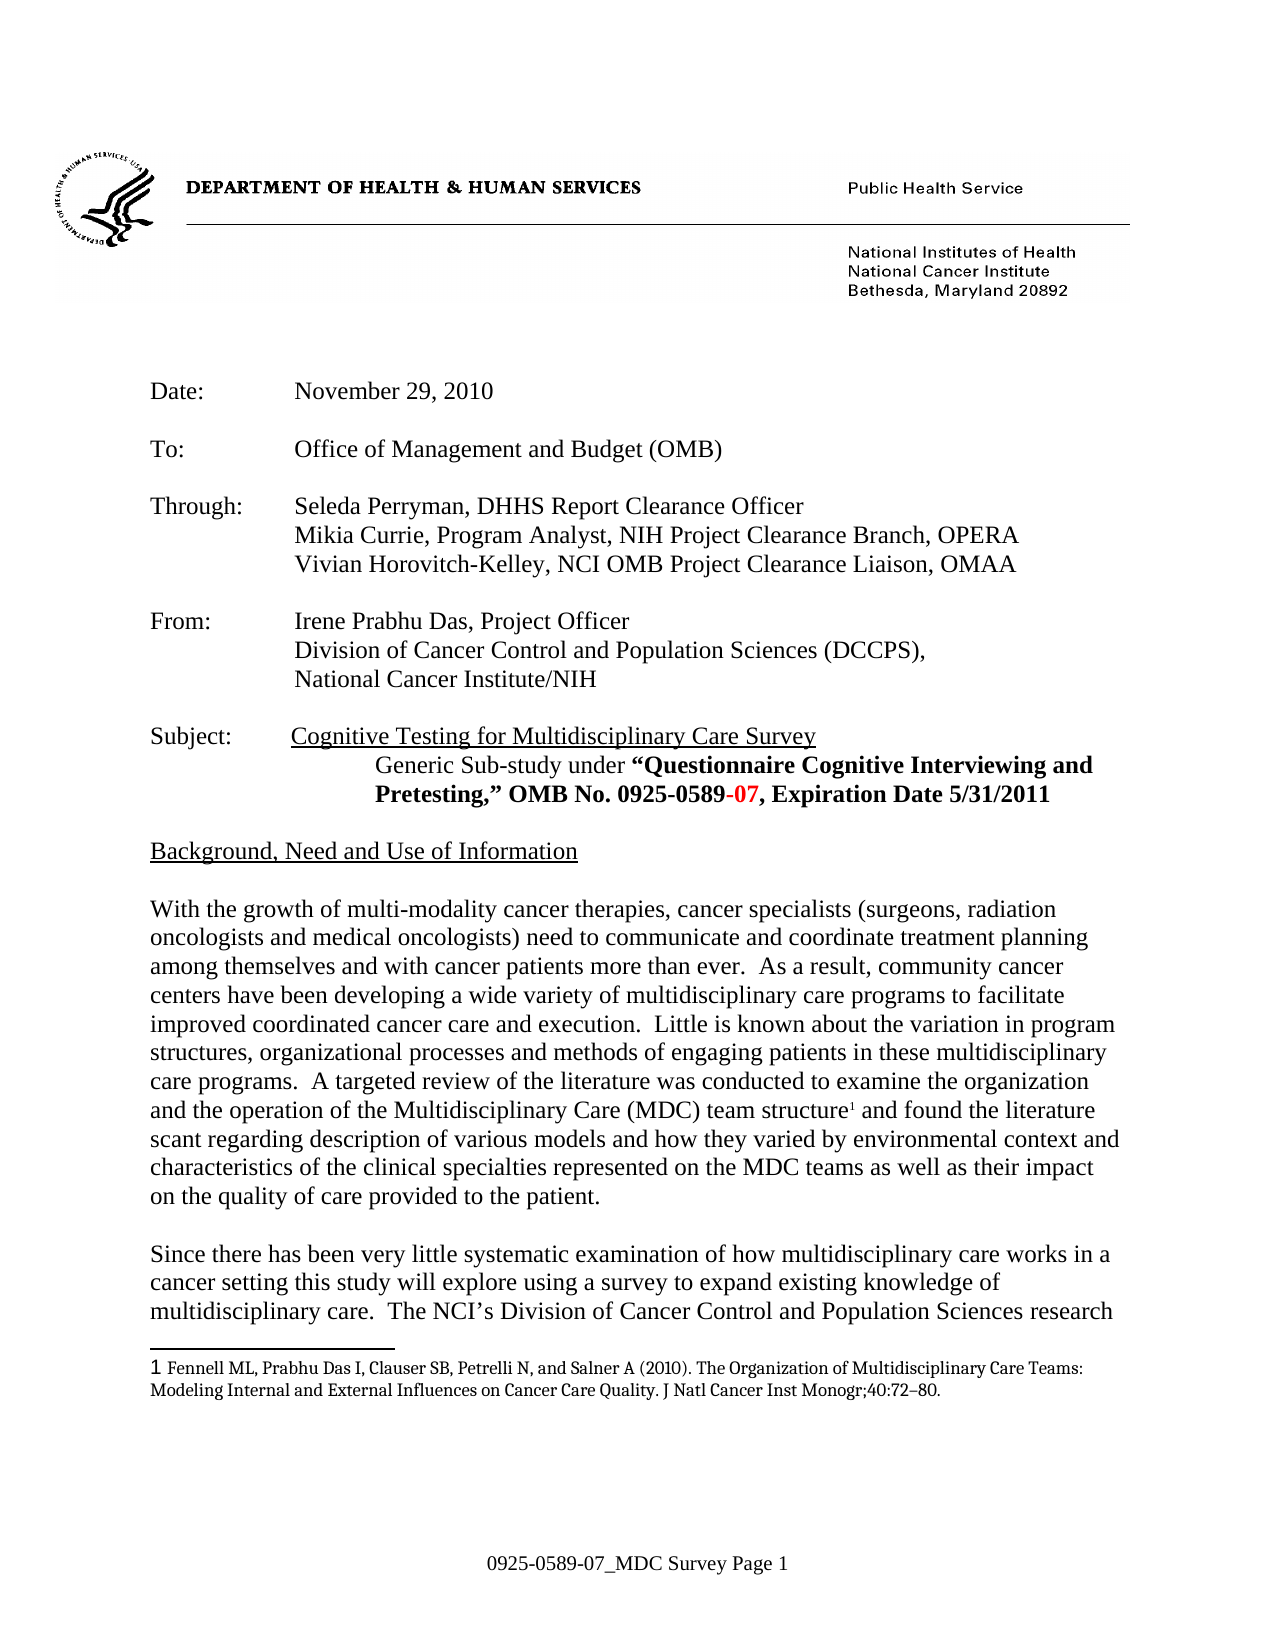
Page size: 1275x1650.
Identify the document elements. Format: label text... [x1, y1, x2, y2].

text National Cancer Institute/NIH [150, 664, 1107, 692]
subtitle Subject: Cognitive Testing for Multidisciplinary Care Survey [150, 721, 1125, 750]
text With the growth of multi-modality cancer therapies, cancer specialists (surgeons, radiation oncologists and medical oncologists) need to communicate and coordinate treatment planning among themselves and with cancer patients more than ever. As a result, community cancer centers have been developing a wide variety of multidisciplinary care programs to facilitate improved coordinated cancer care and execution. Little is known about the variation in program structures, organizational processes and methods of engaging patients in these multidisciplinary care programs. A targeted review of the literature was conducted to examine the organization and the operation of the Multidisciplinary Care (MDC) team structure and found the literature scant regarding description of various models and how they varied by environmental context and characteristics of the clinical specialties represented on the MDC teams as well as their impact on the quality of care provided to the patient. [150, 894, 1125, 1210]
text Vivian Horovitch-Kelley, OMB Project Clearance Liaison, OMAA [150, 549, 1107, 577]
subtitle Date: November 29, 2010 [150, 376, 1107, 405]
text To: Office of Management and Budget (OMB) [150, 434, 1107, 462]
text From: Irene Prabhu Das, Project Officer [150, 606, 1107, 635]
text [150, 1239, 1125, 1325]
text Through: Seleda Perryman, DHHS Report Clearance Officer [150, 491, 1107, 520]
text Mikia Currie, Program Analyst, NIH Project Clearance Branch, OPERA [150, 520, 1107, 549]
text Background, Need and Use of Information [150, 836, 1125, 865]
text Division of Cancer Control and Population Sciences (DCCPS), [150, 635, 1107, 664]
picture [55, 152, 1129, 303]
subtitle Generic Sub-study under “Questionnaire Cognitive Interviewing and Pretesting,” OMB No. 0925-0589-07, Expiration Date 5/31/2011 [150, 750, 1125, 807]
